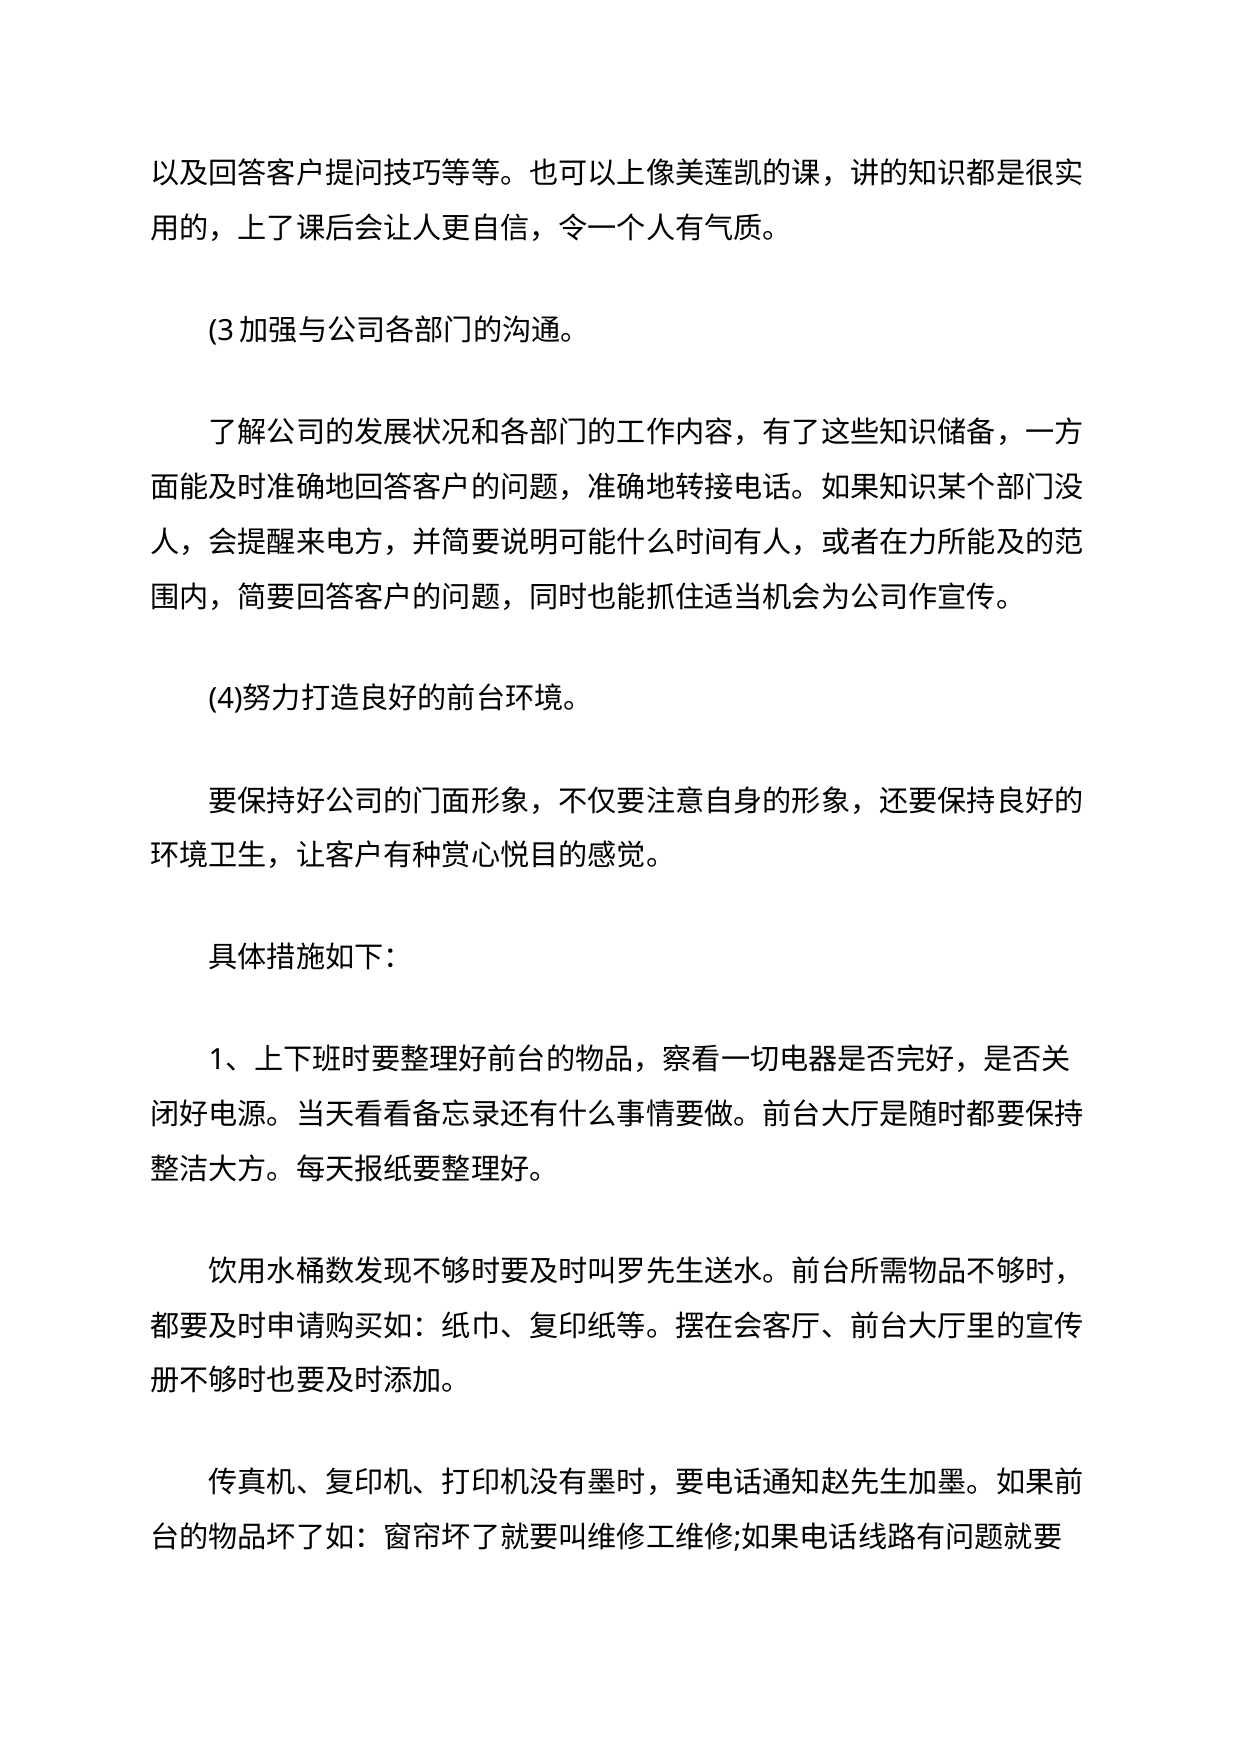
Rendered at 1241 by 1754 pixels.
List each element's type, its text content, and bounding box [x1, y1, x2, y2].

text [150, 1459, 1090, 1556]
text 要保持好公司的门面形象，不仅要注意自身的形象，还要保持良好的环境卫生，让客户有种赏心悦目的感觉。 [150, 777, 1090, 874]
text 饮用水桶数发现不够时要及时叫罗先生送水。前台所需物品不够时，都要及时申请购买如：纸巾、复印纸等。摆在会客厅、前台大厅里的宣传册不够时也要及时添加。 [150, 1247, 1090, 1399]
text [150, 150, 1090, 247]
text 1、上下班时要整理好前台的物品，察看一切电器是否完好，是否关闭好电源。当天看看备忘录还有什么事情要做。前台大厅是随时都要保持整洁大方。每天报纸要整理好。 [150, 1036, 1090, 1188]
text 了解公司的发展状况和各部门的工作内容，有了这些知识储备，一方面能及时准确地回答客户的问题，准确地转接电话。如果知识某个部门没人，会提醒来电方，并简要说明可能什么时间有人，或者在力所能及的范围内，简要回答客户的问题，同时也能抓住适当机会为公司作宣传。 [150, 409, 1090, 616]
text (3加强与公司各部门的沟通。 [150, 307, 1090, 349]
text (4)努力打造良好的前台环境。 [150, 675, 1090, 717]
text 具体措施如下： [150, 934, 1090, 976]
